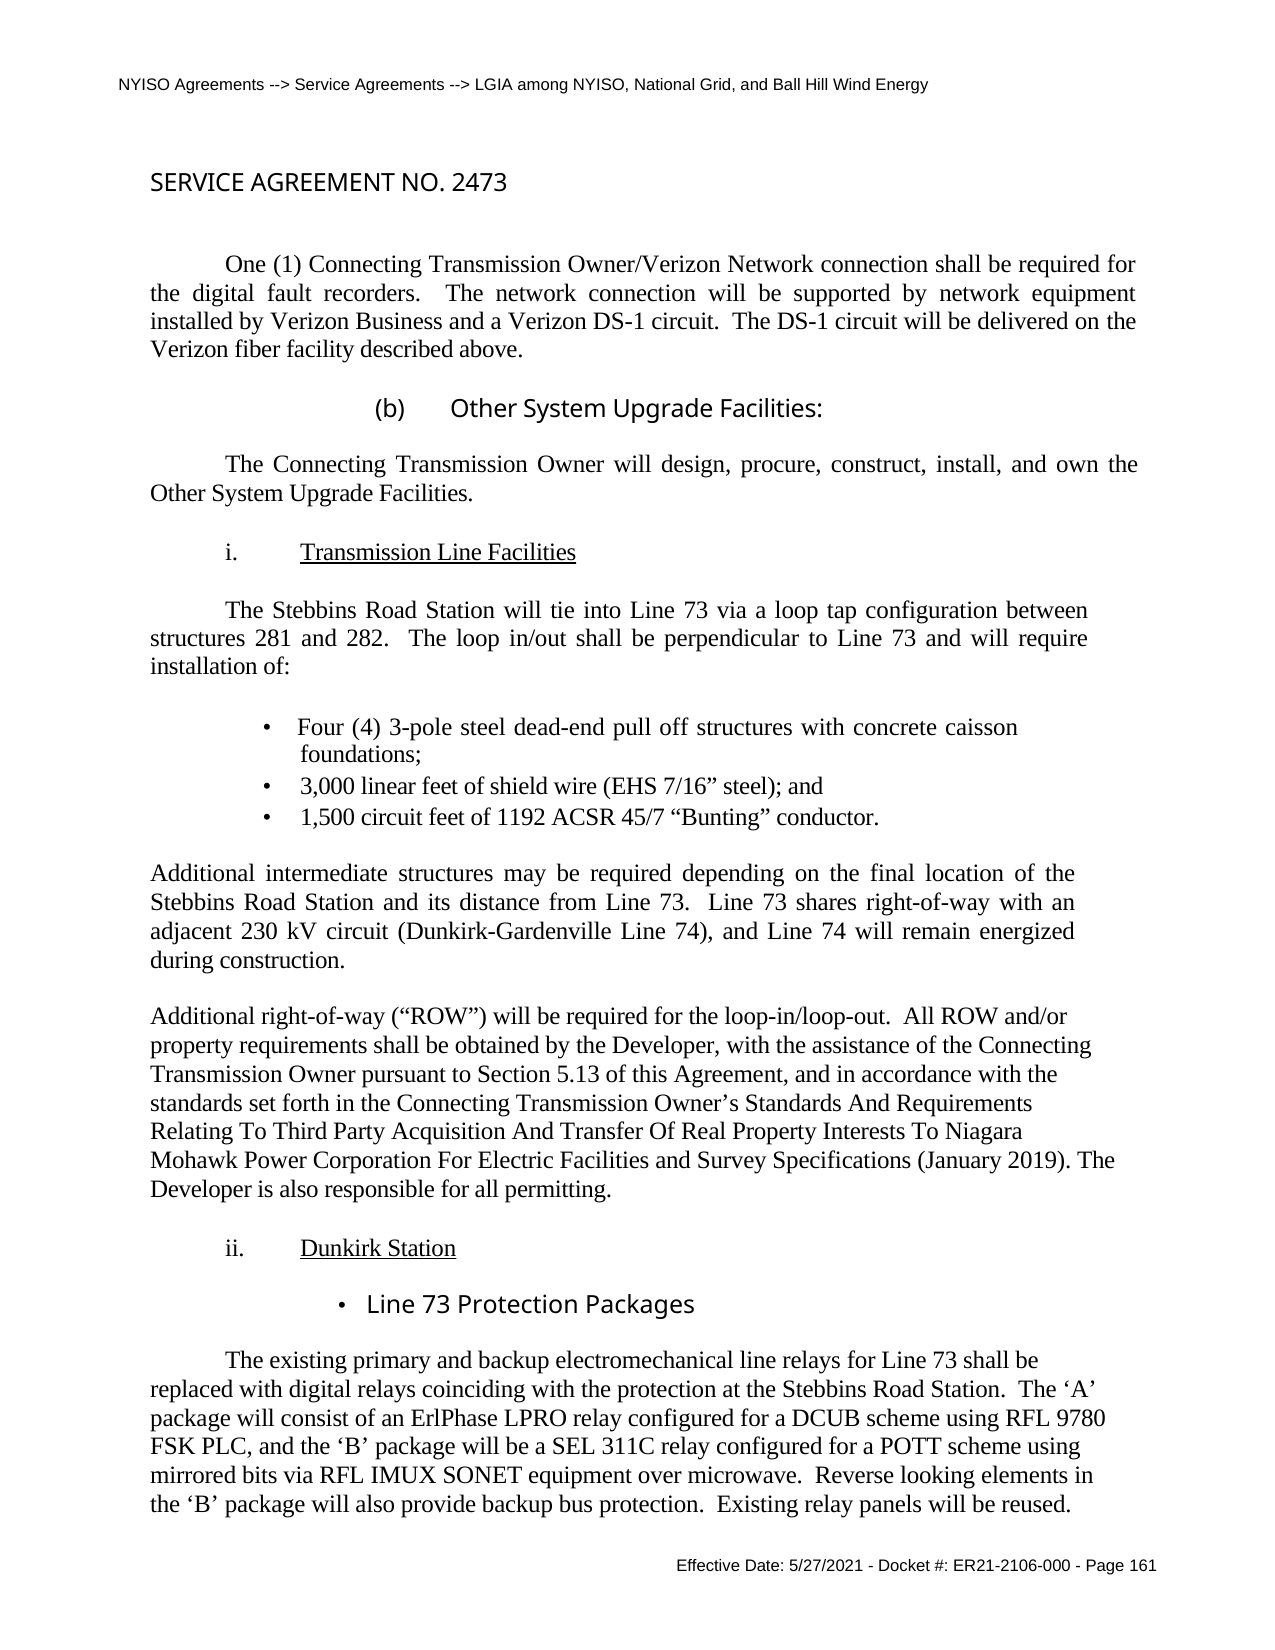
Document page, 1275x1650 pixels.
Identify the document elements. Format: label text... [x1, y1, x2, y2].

text • 3,000 linear feet of shield wire (EHS 7/16” steel); and [262, 771, 1275, 800]
text The existing primary and backup electromechanical line relays for Line 73 shall be [225, 1345, 1275, 1374]
text i. Transmission Line Facilities [225, 538, 1275, 567]
text Additional right-of-way (“ROW”) will be required for the loop-in/loop-out. All ROW and/or property requirements shall be obtained by the Developer, with the assistance of the Connecting Transmission Owner pursuant to Section 5.13 of this Agreement, and in accordance with the standards set forth in the Connecting Transmission Owner’s Standards And Requirements Relating To Third Party Acquisition And Transfer Of Real Property Interests To Niagara Mohawk Power Corporation For Electric Facilities and Survey Specifications (January 2019). The Developer is also responsible for all permitting. [150, 1002, 1131, 1203]
text • 1,500 circuit feet of 1192 ACSR 45/7 “Bunting” conductor. [262, 802, 1275, 831]
text The Connecting Transmission Owner will design, procure, construct, install, and own the Other System Upgrade Facilities. [150, 449, 1138, 507]
text SERVICE AGREEMENT NO. 2473 [150, 168, 1275, 197]
text Additional intermediate structures may be required depending on the final location of the Stebbins Road Station and its distance from Line 73. Line 73 shares right-of-way with an adjacent 230 kV circuit (Dunkirk-Gardenville Line 74), and Line 74 will remain energized during construction. [150, 858, 1076, 974]
text One (1) Connecting Transmission Owner/Verizon Network connection shall be required for the digital fault recorders. The network connection will be supported by network equipment installed by Verizon Business and a Verizon DS-1 circuit. The DS-1 circuit will be delivered on the Verizon fiber facility described above. [150, 250, 1136, 363]
text • Line 73 Protection Packages [337, 1291, 1275, 1320]
text (b) Other System Upgrade Facilities: [375, 394, 1275, 423]
text replaced with digital relays coinciding with the protection at the Stebbins Road Station. The ‘A’ package will consist of an ErlPhase LPRO relay configured for a DCUB scheme using RFL 9780 FSK PLC, and the ‘B’ package will be a SEL 311C relay configured for a POTT scheme using mirrored bits via RFL IMUX SONET equipment over microwave. Reverse looking elements in the ‘B’ package will also provide backup bus protection. Existing relay panels will be reused. [150, 1374, 1145, 1518]
text ii. Dunkirk Station [225, 1233, 1275, 1262]
text The Stebbins Road Station will tie into Line 73 via a loop tap configuration between structures 281 and 282. The loop in/out shall be perpendicular to Line 73 and will require installation of: [150, 596, 1089, 680]
text • Four (4) 3-pole steel dead-end pull off structures with concrete caisson foundations; [262, 713, 1027, 768]
